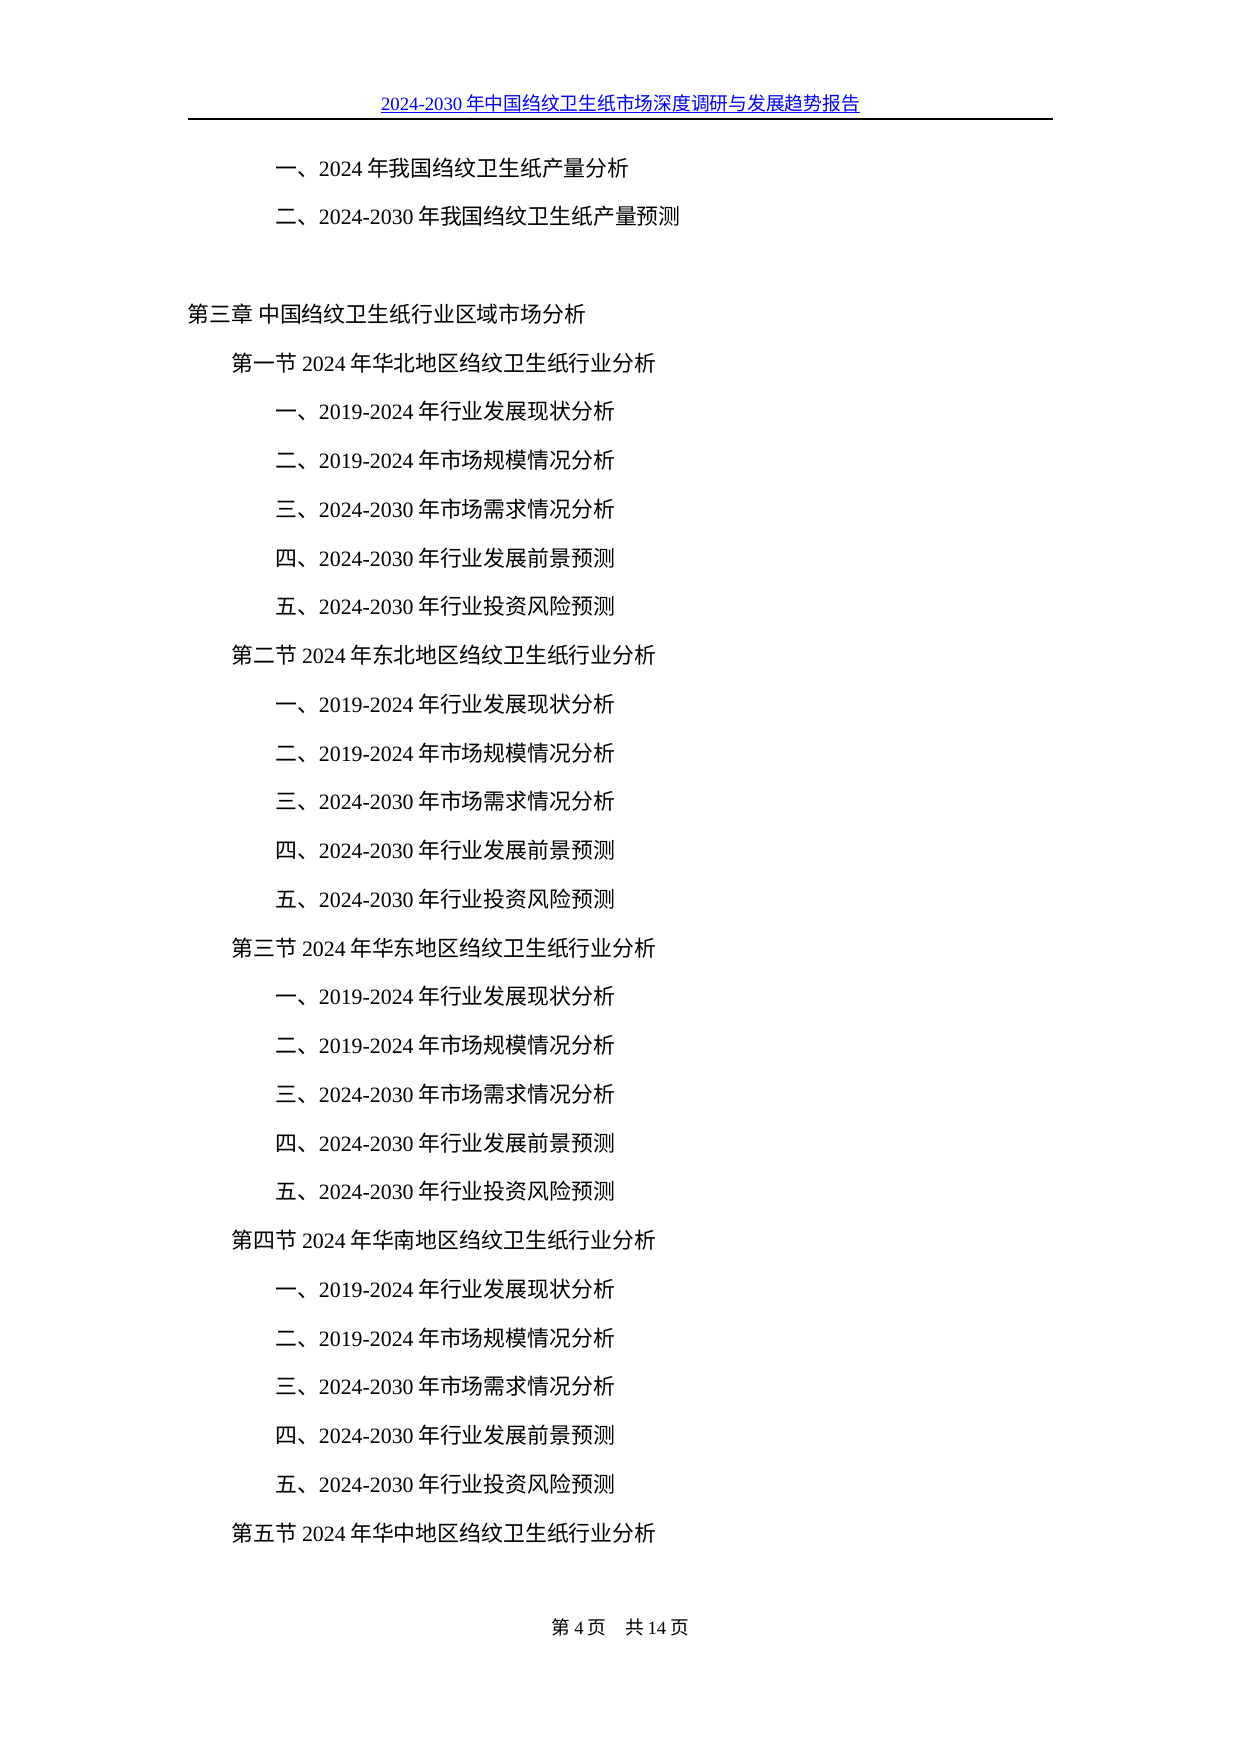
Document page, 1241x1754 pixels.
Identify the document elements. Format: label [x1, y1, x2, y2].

text [187, 150, 1053, 1548]
